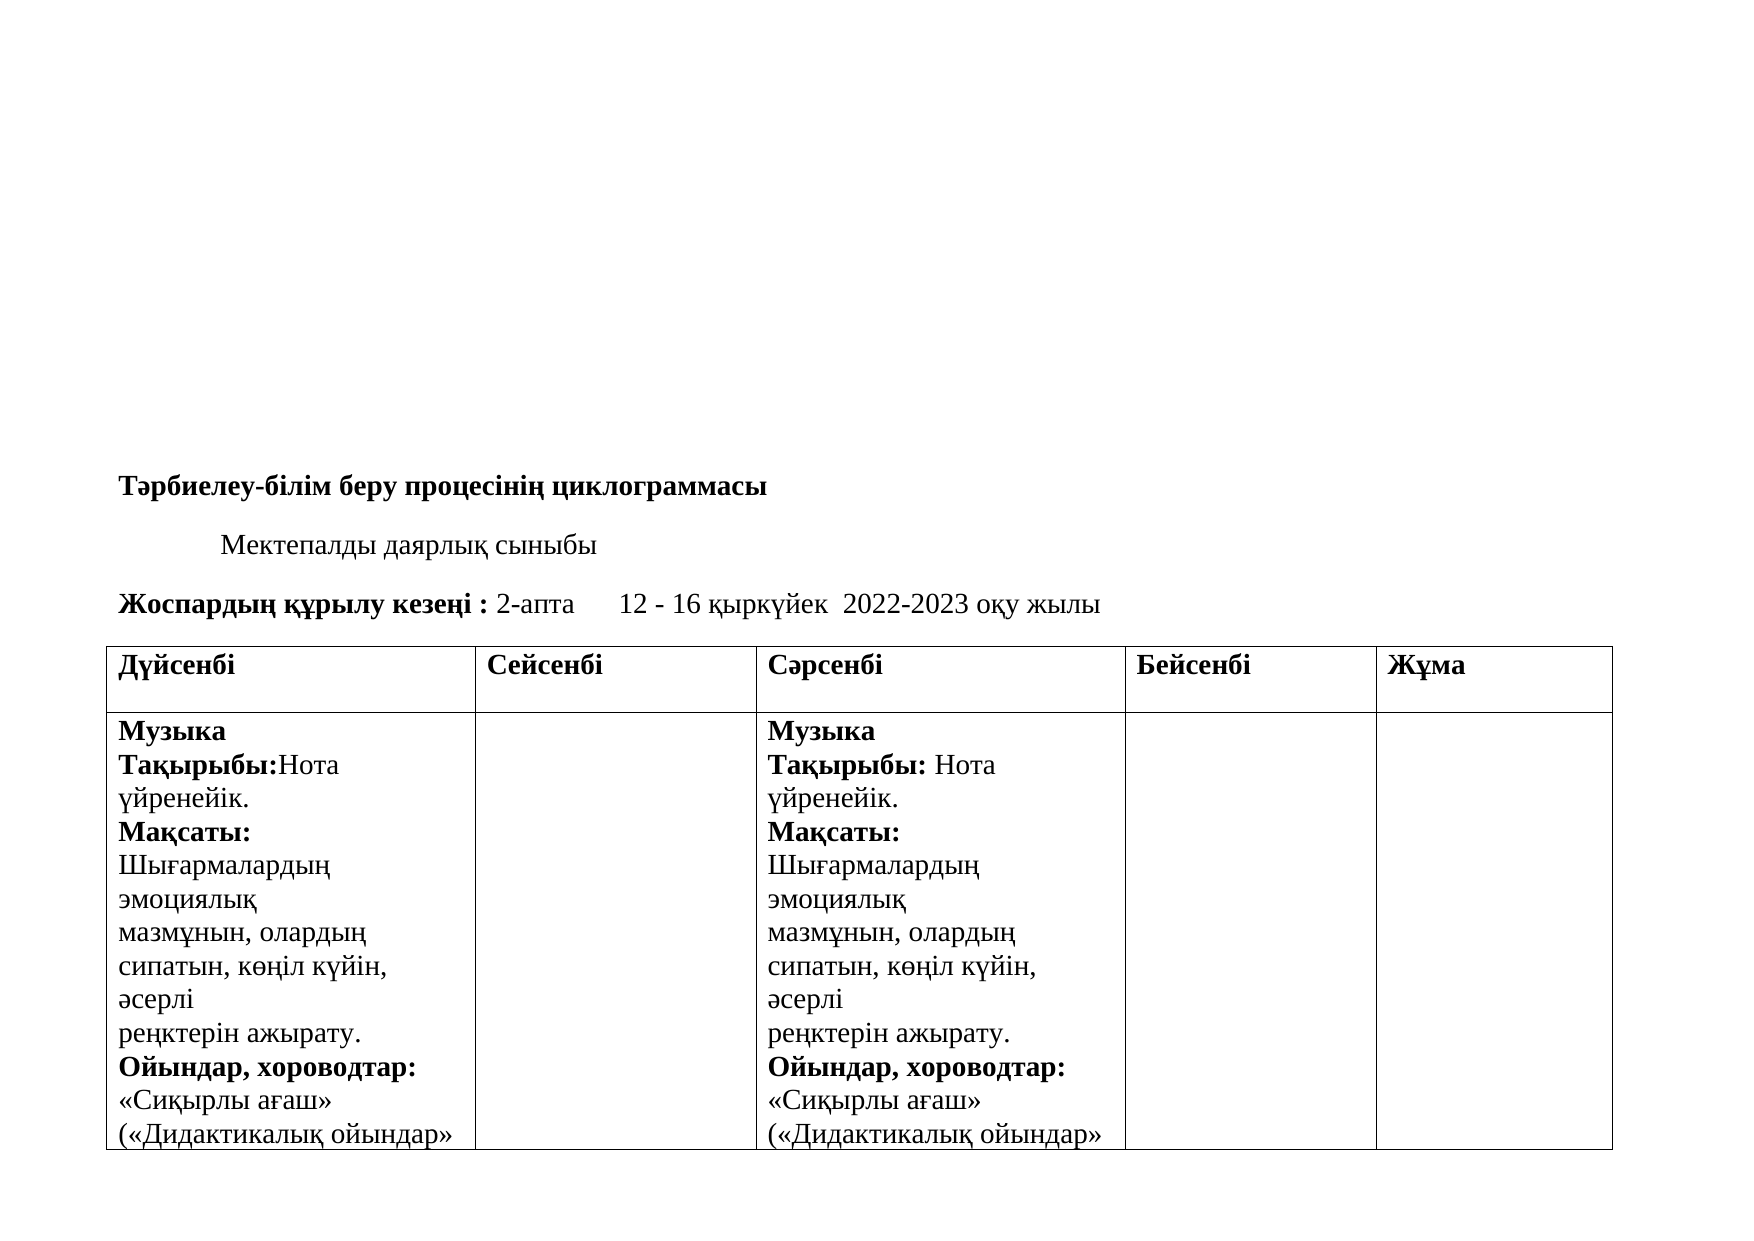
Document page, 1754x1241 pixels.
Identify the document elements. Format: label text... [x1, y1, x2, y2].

table_cell [1377, 713, 1612, 1149]
table_header Сейсенбі [476, 647, 756, 712]
table_header Жұма [1377, 647, 1612, 712]
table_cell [757, 713, 1125, 1149]
text Жоспардың құрылу кезеңі : 2-апта 12 - 16 қыркүйек 2022-2023 оқу жылы [118, 586, 1636, 620]
table_header Сәрсенбі [757, 647, 1125, 712]
table_header Дүйсенбі [107, 647, 475, 712]
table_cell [107, 713, 475, 1149]
text Мектепалды даярлық сыныбы [118, 527, 1636, 561]
table_cell [476, 713, 756, 1149]
text Тәрбиелеу-білім беру процесінің циклограммасы [118, 468, 1636, 501]
table_header Бейсенбі [1126, 647, 1376, 712]
table_cell [1126, 713, 1376, 1149]
